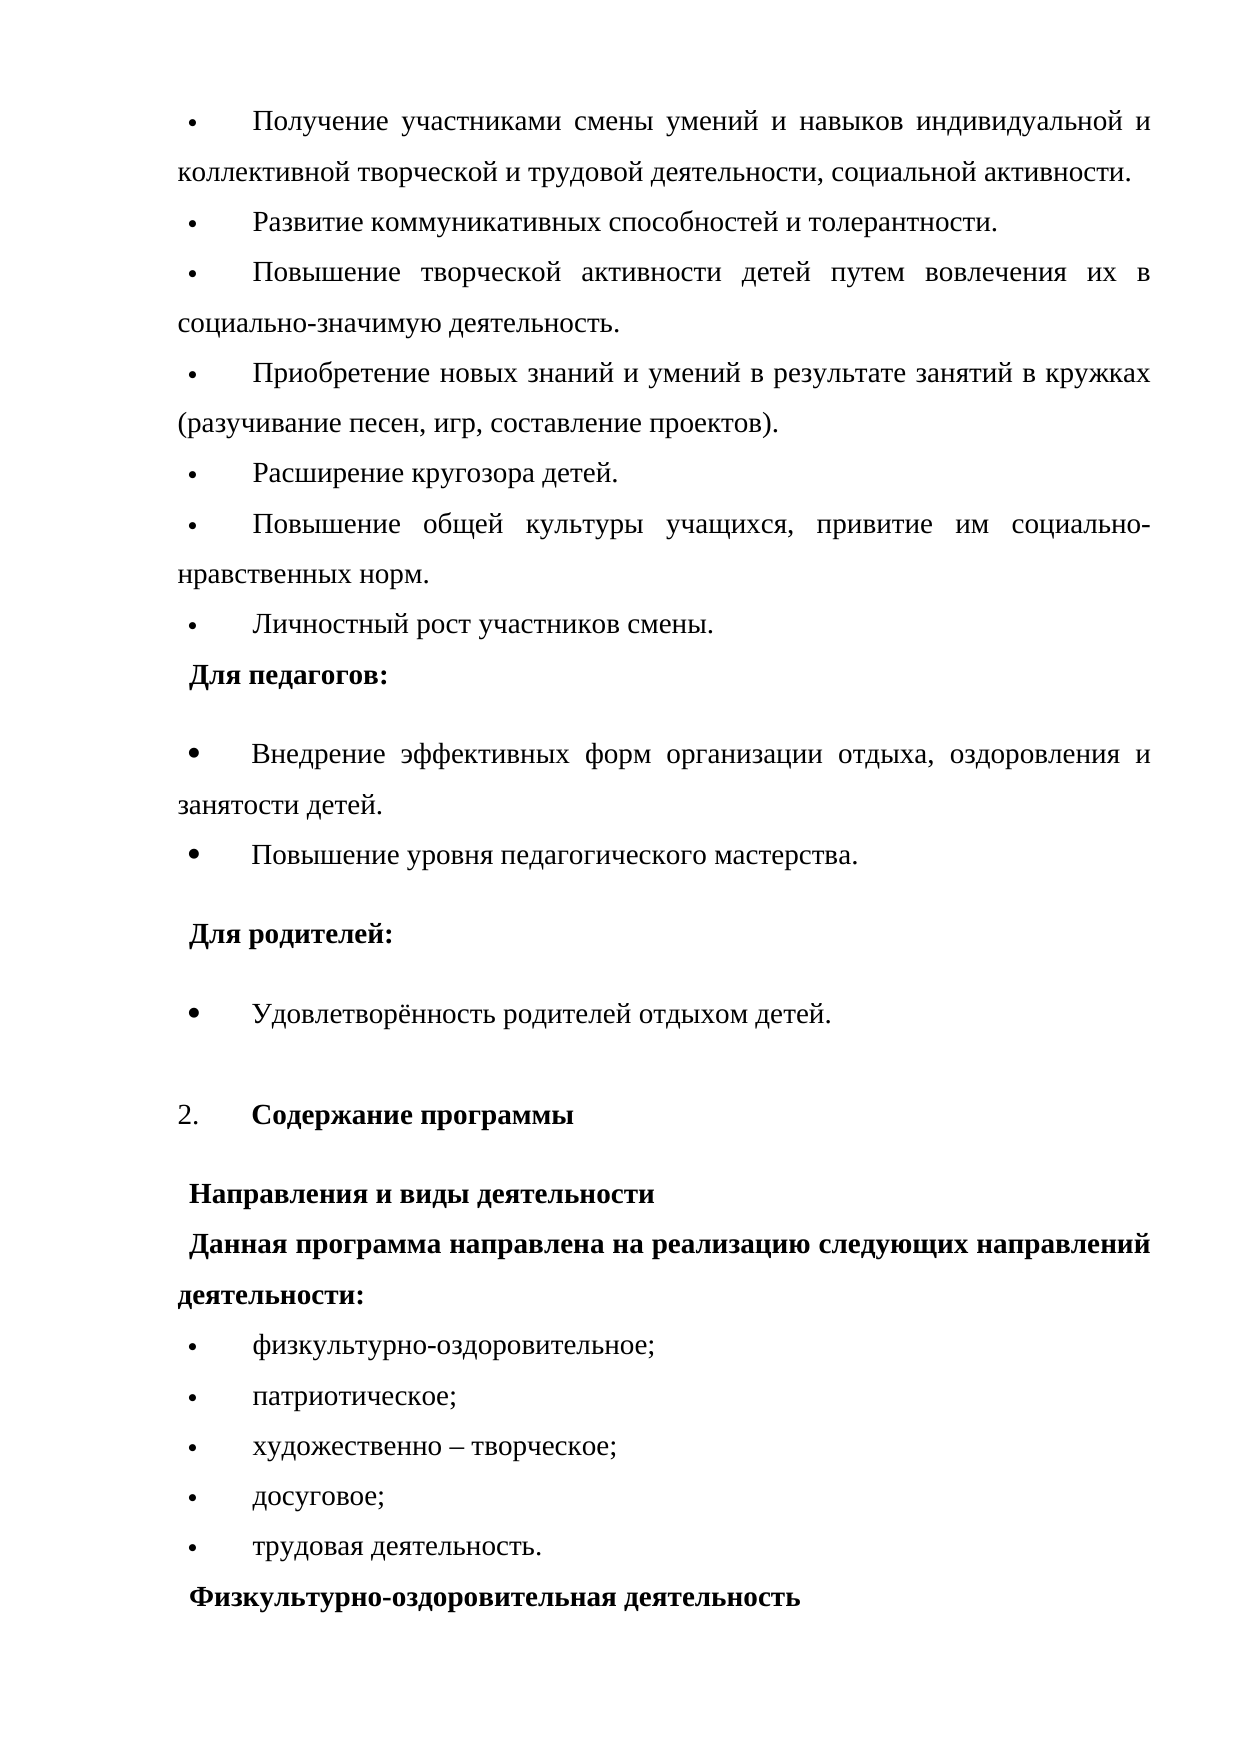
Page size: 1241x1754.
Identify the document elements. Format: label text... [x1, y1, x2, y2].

list Получение участниками смены умений и навыков индивидуальной и коллективной творческой и трудовой деятельности, социальной активности. [177, 103, 1152, 187]
list художественно – творческое; [177, 1428, 1152, 1461]
list Личностный рост участников смены. [177, 607, 1152, 640]
text Физкультурно-оздоровительная деятельность [177, 1579, 1152, 1612]
list Приобретение новых знаний и умений в результате занятий в кружках (разучивание песен, игр, составление проектов). [177, 355, 1152, 439]
list Внедрение эффективных форм организации отдыха, оздоровления и занятости детей. [177, 736, 1152, 820]
text Для родителей: [177, 917, 1152, 950]
list Содержание программы [177, 1097, 1152, 1130]
list патриотическое; [177, 1378, 1152, 1411]
list Удовлетворённость родителей отдыхом детей. [177, 996, 1152, 1030]
list досуговое; [177, 1478, 1152, 1512]
text Данная программа направлена на реализацию следующих направлений деятельности: [177, 1227, 1152, 1311]
list Расширение кругозора детей. [177, 456, 1152, 489]
text Для педагогов: [177, 657, 1152, 690]
list Повышение творческой активности детей путем вовлечения их в социально-значимую деятельность. [177, 254, 1152, 338]
list трудовая деятельность. [177, 1528, 1152, 1562]
list Развитие коммуникативных способностей и толерантности. [177, 204, 1152, 238]
list Повышение уровня педагогического мастерства. [177, 837, 1152, 871]
text Направления и виды деятельности [177, 1176, 1152, 1210]
list физкультурно-оздоровительное; [177, 1327, 1152, 1361]
list Повышение общей культуры учащихся, привитие им социально-нравственных норм. [177, 506, 1152, 590]
